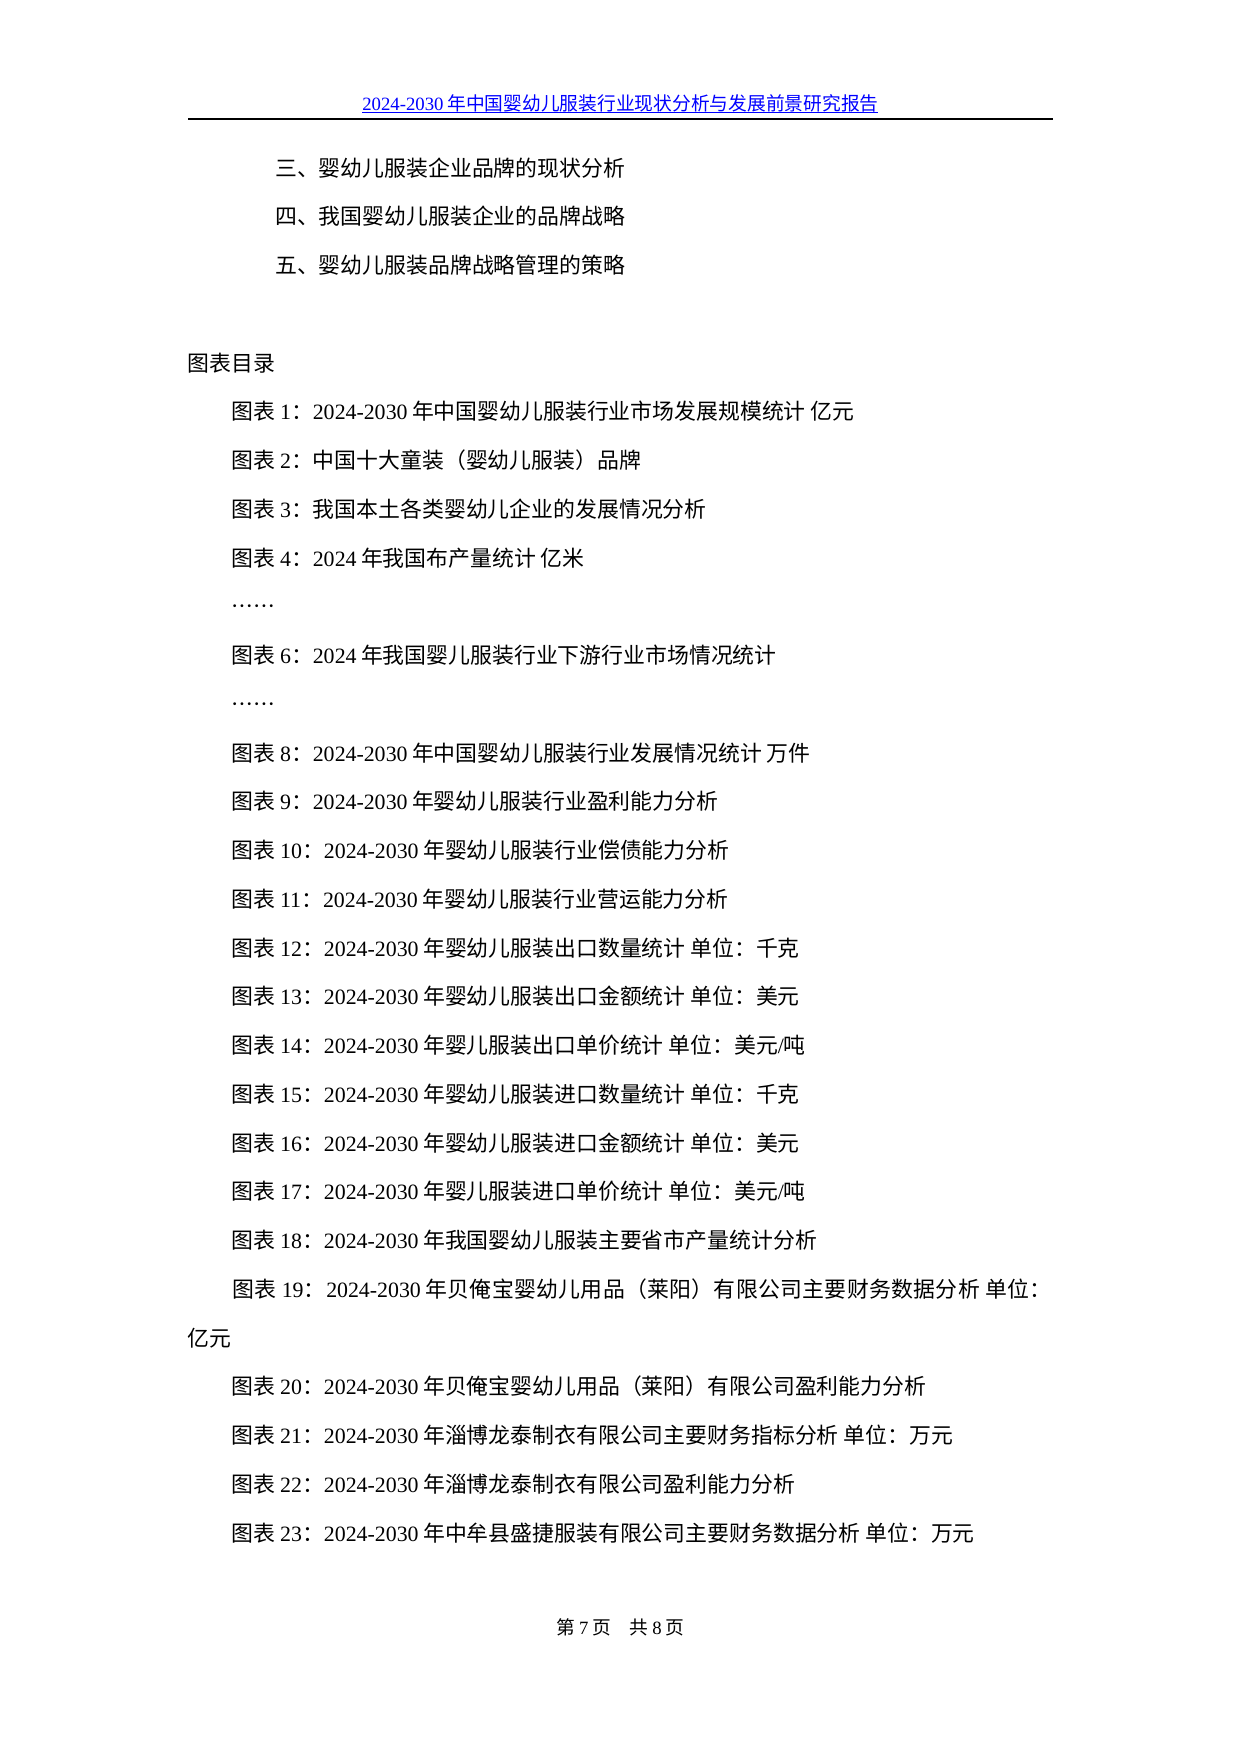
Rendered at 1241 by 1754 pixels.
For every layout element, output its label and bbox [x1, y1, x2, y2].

text [187, 150, 1053, 1548]
